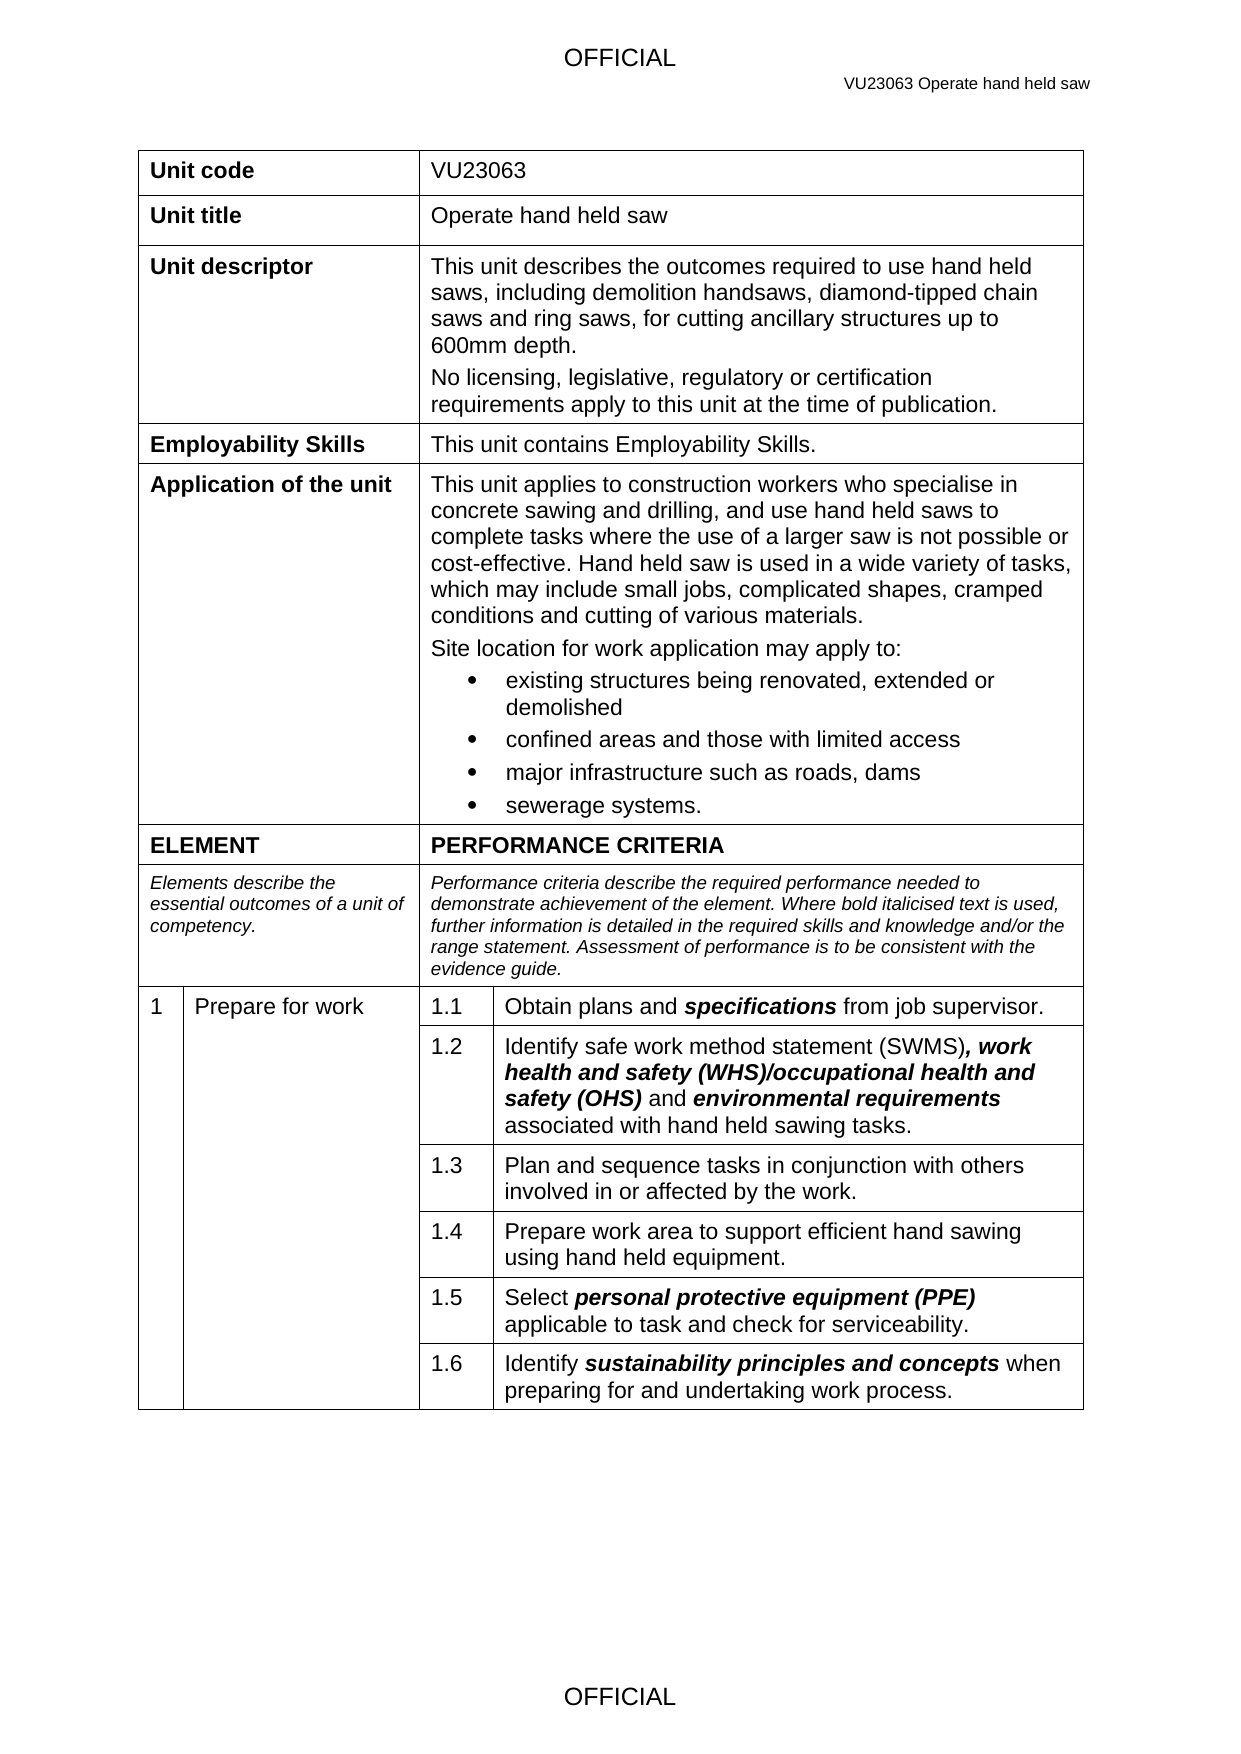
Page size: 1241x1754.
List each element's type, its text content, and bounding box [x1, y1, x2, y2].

table_cell 1.2 [420, 1026, 493, 1144]
table_cell This unit contains Employability Skills. [420, 424, 1083, 463]
table_cell Identify safe work method statement (SWMS), work health and safety (WHS)/occupational health and safety (OHS) and environmental requirements associated with hand held sawing tasks. [494, 1026, 1083, 1144]
table_cell 1.4 [420, 1212, 493, 1277]
table_cell Plan and sequence tasks in conjunction with others involved in or affected by the work. [494, 1145, 1083, 1211]
table_cell Obtain plans and specifications from job supervisor. [494, 987, 1083, 1025]
table_cell 1.1 [420, 987, 493, 1025]
table_header Unit code [139, 151, 419, 195]
table_cell Select personal protective equipment (PPE) applicable to task and check for serviceability. [494, 1278, 1083, 1343]
table_cell Prepare work area to support efficient hand sawing using hand held equipment. [494, 1212, 1083, 1277]
table_cell Elements describe the essential outcomes of a unit of competency. [139, 865, 419, 986]
table_header VU23063 [420, 151, 1083, 195]
table_cell Application of the unit [139, 464, 419, 824]
table_cell 1.3 [420, 1145, 493, 1211]
table_cell Operate hand held saw [420, 196, 1083, 245]
table_cell 1.5 [420, 1278, 493, 1343]
table_cell This unit applies to construction workers who specialise in concrete sawing and drilling, and use hand held saws to complete tasks where the use of a larger saw is not possible or cost-effective. Hand held saw is used in a wide variety of tasks, which may include small jobs, complicated shapes, cramped conditions and cutting of various materials. Site location for work application may apply to: existing structures being renovated, extended or demolished confined areas and those with limited access major infrastructure such as roads, dams sewerage systems. [420, 464, 1083, 824]
table_cell Prepare for work [184, 987, 419, 1409]
table_cell Unit title [139, 196, 419, 245]
table_cell 1.6 [420, 1344, 493, 1409]
table_cell This unit describes the outcomes required to use hand held saws, including demolition handsaws, diamond-tipped chain saws and ring saws, for cutting ancillary structures up to 600mm depth. No licensing, legislative, regulatory or certification requirements apply to this unit at the time of publication. [420, 246, 1083, 423]
table_cell Employability Skills [139, 424, 419, 463]
table_cell 1 [139, 987, 183, 1409]
table_cell Performance criteria describe the required performance needed to demonstrate achievement of the element. Where bold italicised text is used, further information is detailed in the required skills and knowledge and/or the range statement. Assessment of performance is to be consistent with the evidence guide. [420, 865, 1083, 986]
table_cell Identify sustainability principles and concepts when preparing for and undertaking work process. [494, 1344, 1083, 1409]
table_cell PERFORMANCE CRITERIA [420, 825, 1083, 864]
table_cell ELEMENT [139, 825, 419, 864]
table_cell Unit descriptor [139, 246, 419, 423]
